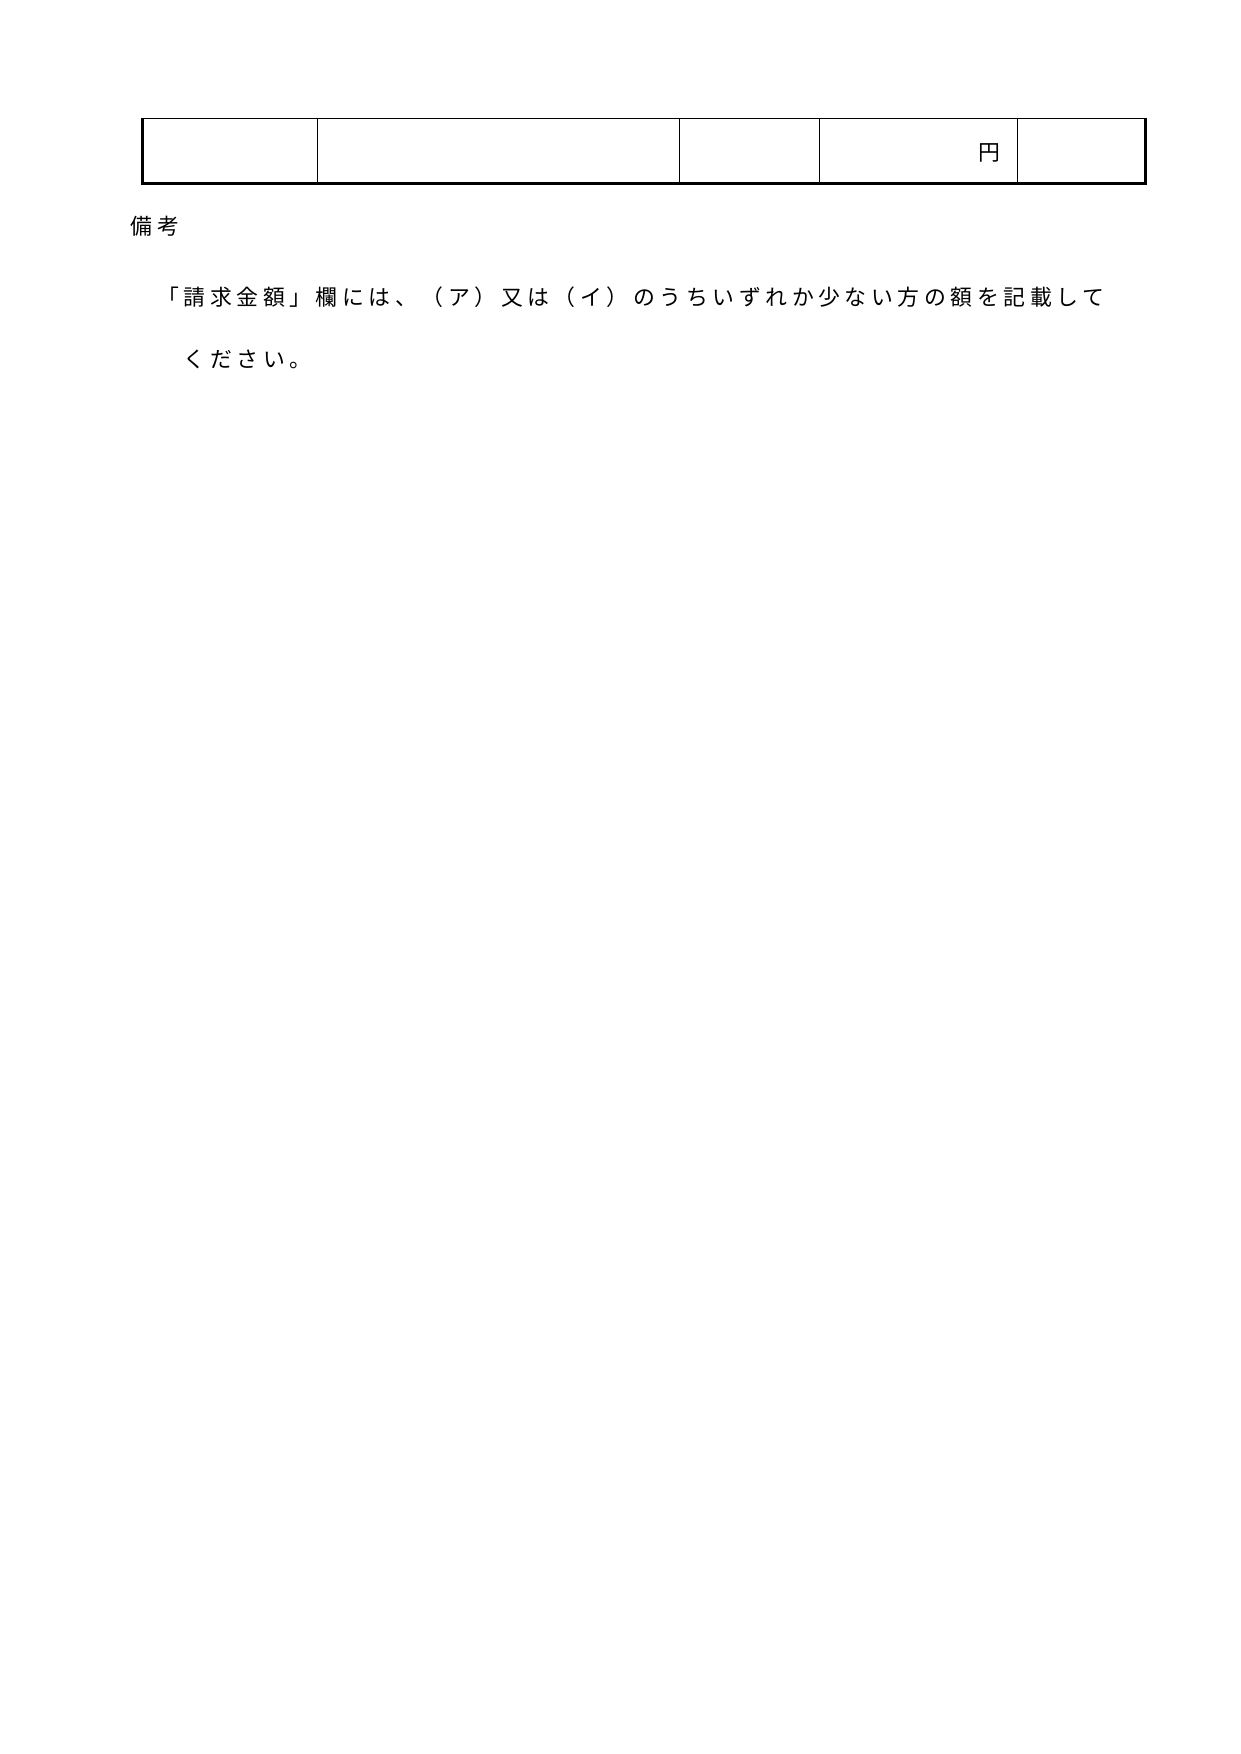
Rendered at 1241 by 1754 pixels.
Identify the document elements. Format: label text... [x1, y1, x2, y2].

table_cell 円 [820, 119, 1017, 182]
table_cell [1018, 119, 1144, 182]
table_cell [318, 119, 679, 182]
text 備考 [131, 193, 1109, 256]
text 「請求金額」欄には、（ア）又は（イ）のうちいずれか少ない方の額を記載してください。 [131, 264, 1109, 389]
table_cell [680, 119, 819, 182]
table_cell 計 [144, 119, 317, 182]
